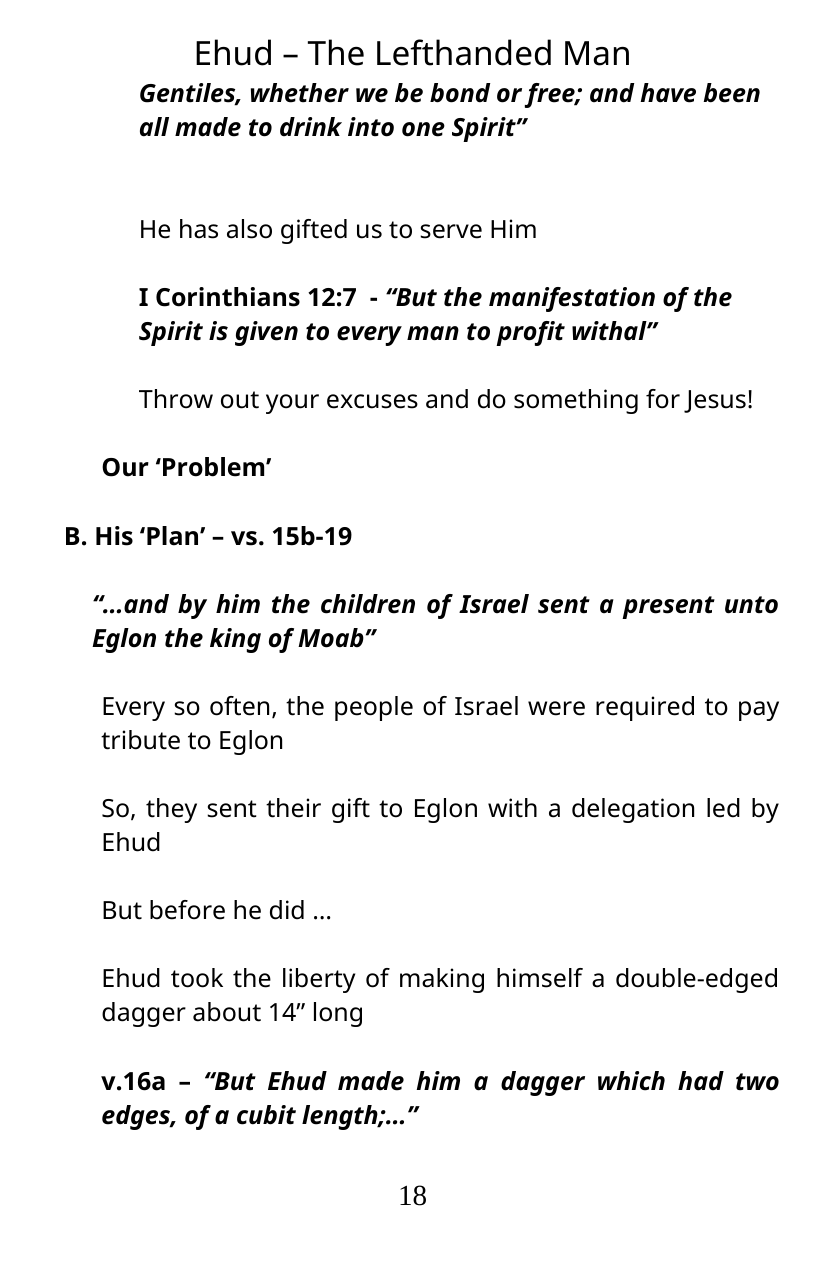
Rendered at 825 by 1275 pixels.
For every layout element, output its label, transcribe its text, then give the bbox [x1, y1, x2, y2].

text Our ‘Problem’ [101, 450, 780, 484]
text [139, 75, 780, 143]
text He has also gifted us to serve Him [139, 212, 780, 246]
text “…and by him the children of Israel sent a present unto Eglon the king of Moab” [92, 586, 780, 654]
text Every so often, the people of Israel were required to pay tribute to Eglon [101, 688, 780, 757]
text v.16a – “But Ehud made him a dagger which had two edges, of a cubit length;…” [101, 1063, 780, 1131]
text But before he did … [101, 893, 780, 927]
text B. His ‘Plan’ – vs. 15b-19 [64, 518, 780, 552]
text So, they sent their gift to Eglon with a delegation led by Ehud [101, 791, 780, 859]
text I Corinthians 12:7 - “But the manifestation of the Spirit is given to every man to profit withal” [139, 280, 780, 348]
text Ehud took the liberty of making himself a double-edged dagger about 14” long [101, 961, 780, 1029]
text Throw out your excuses and do something for Jesus! [139, 382, 780, 416]
